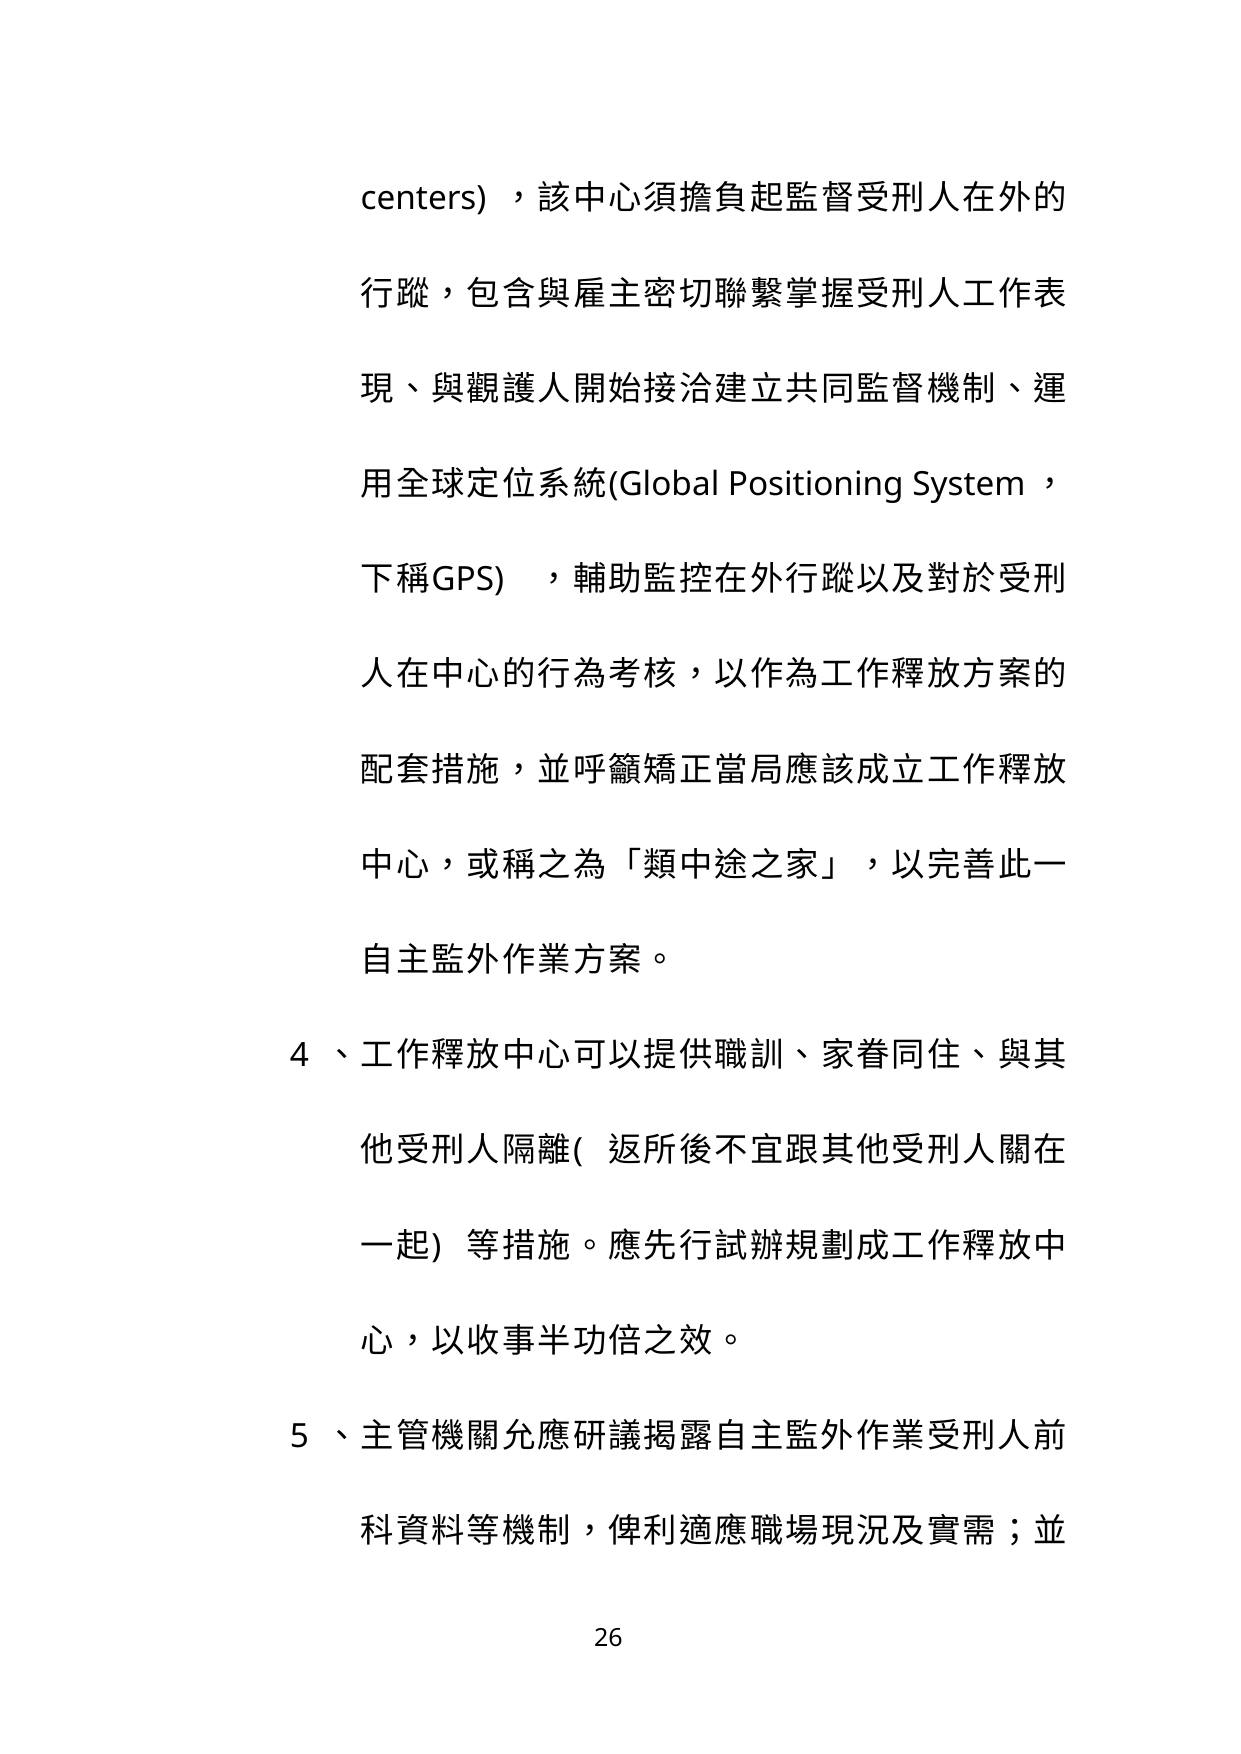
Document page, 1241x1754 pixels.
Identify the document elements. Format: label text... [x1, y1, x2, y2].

subtitle 工作釋放中心可以提供職訓、家眷同住、與其他受刑人隔離(返所後不宜跟其他受刑人關在一起)等措施。應先行試辦規劃成工作釋放中心，以收事半功倍之效。 [272, 1004, 1069, 1385]
subtitle 主管機關允應研議揭露自主監外作業受刑人前科資料等機制，俾利適應職場現況及實需；並適時告知假釋情形或配合撤銷假釋等措施(刑法第77條、監獄行刑法第81條、監獄行刑法施行細則第88條、行刑累進處遇條例第75條及76條、行刑累進處遇條例施行細則第56條及57條等規定參照)，以爭取受刑人向上決心。 [272, 1385, 1069, 1576]
